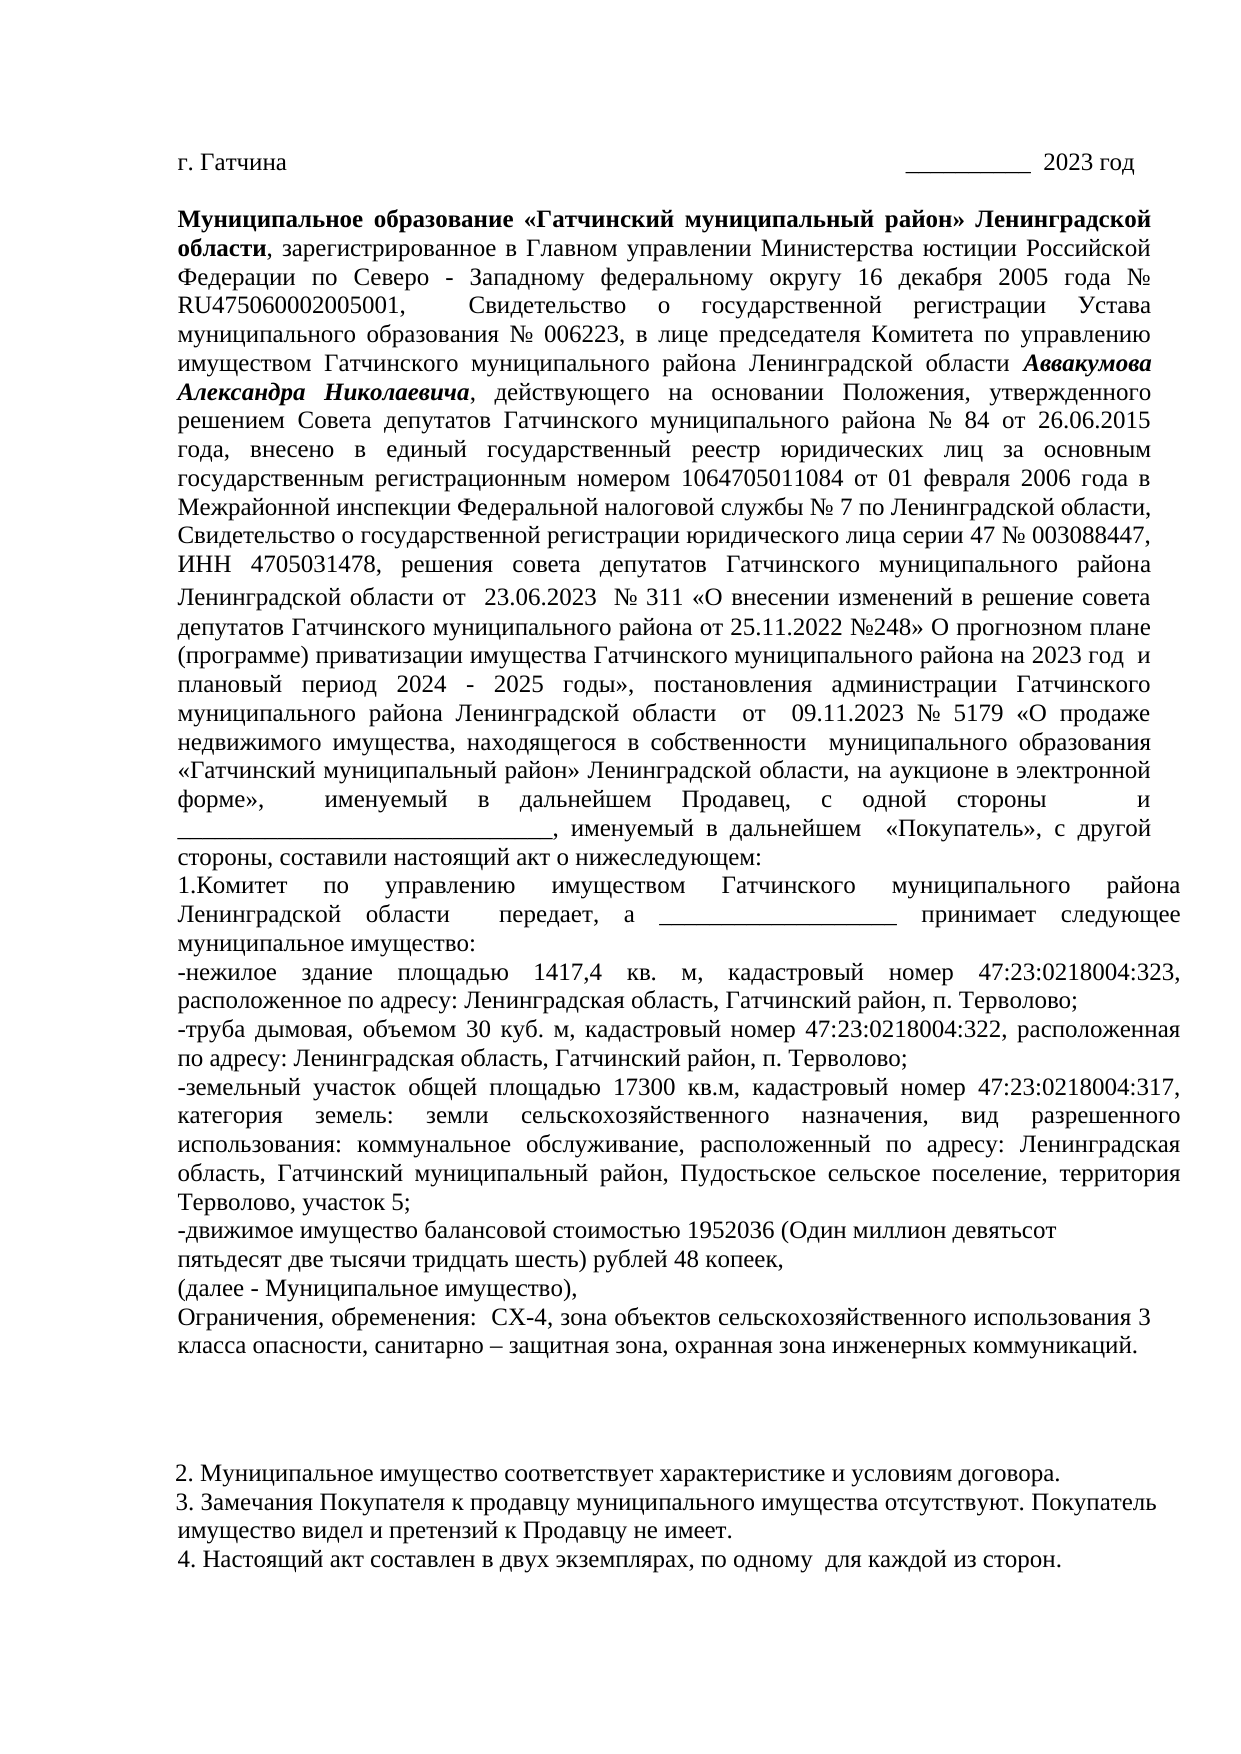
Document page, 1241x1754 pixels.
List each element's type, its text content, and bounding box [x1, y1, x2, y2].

list 4. Настоящий акт составлен в двух экземплярах, по одному для каждой из сторон. [177, 1544, 1158, 1573]
text Муниципальное образование «Гатчинский муниципальный район» Ленинградской области, зарегистрированное в Главном управлении Министерства юстиции Российской Федерации по Северо - Западному федеральному округу 16 декабря 2005 года № RU475060002005001, Свидетельство о государственной регистрации Устава муниципального образования № 006223, в лице председателя Комитета по управлению имуществом Гатчинского муниципального района Ленинградской области Аввакумова Александра Николаевича, действующего на основании Положения, утвержденного решением Совета депутатов Гатчинского муниципального района № 84 от 26.06.2015 года, внесено в единый государственный реестр юридических лиц за основным государственным регистрационным номером 1064705011084 от 01 февраля 2006 года в Межрайонной инспекции Федеральной налоговой службы № 7 по Ленинградской области, Свидетельство о государственной регистрации юридического лица серии 47 № 003088447, ИНН 4705031478, решения совета депутатов Гатчинского муниципального района Ленинградской области от 23.06.2023 № 311 «О внесении изменений в решение совета депутатов Гатчинского муниципального района от 25.11.2022 №248» О прогнозном плане (программе) приватизации имущества Гатчинского муниципального района на 2023 год и плановый период 2024 - 2025 годы», постановления администрации Гатчинского муниципального района Ленинградской области от 09.11.2023 № 5179 «О продаже недвижимого имущества, находящегося в собственности муниципального образования «Гатчинский муниципальный район» Ленинградской области, на аукционе в электронной форме», именуемый в дальнейшем Продавец, с одной стороны и ______________________________, именуемый в дальнейшем «Покупатель», с другой стороны, составили настоящий акт о нижеследующем: [177, 204, 1152, 870]
text -земельный участок общей площадью 17300 кв.м, кадастровый номер 47:23:0218004:317, категория земель: земли сельскохозяйственного назначения, вид разрешенного использования: коммунальное обслуживание, расположенный по адресу: Ленинградская область, Гатчинский муниципальный район, Пудостьское сельское поселение, территория Терволово, участок 5; [177, 1072, 1181, 1215]
list 2. Муниципальное имущество соответствует характеристике и условиям договора. [162, 1458, 1158, 1487]
text -нежилое здание площадью 1417,4 кв. м, кадастровый номер 47:23:0218004:323, расположенное по адресу: Ленинградская область, Гатчинский район, п. Терволово; [177, 957, 1181, 1014]
text (далее - Муниципальное имущество), [177, 1273, 1152, 1302]
list 3. Замечания Покупателя к продавцу муниципального имущества отсутствуют. Покупатель имущество видел и претензий к Продавцу не имеет. [162, 1487, 1158, 1544]
text Ограничения, обременения: СХ-4, зона объектов сельскохозяйственного использования 3 класса опасности, санитарно – защитная зона, охранная зона инженерных коммуникаций. [177, 1302, 1152, 1359]
text 1.Комитет по управлению имуществом Гатчинского муниципального района Ленинградской области передает, а ___________________ принимает следующее муниципальное имущество: [177, 870, 1181, 957]
text г. Гатчина __________ 2023 год [177, 147, 1196, 176]
text -труба дымовая, объемом 30 куб. м, кадастровый номер 47:23:0218004:322, расположенная по адресу: Ленинградская область, Гатчинский район, п. Терволово; [177, 1014, 1181, 1072]
list -движимое имущество балансовой стоимостью 1952036 (Один миллион девятьсот пятьдесят две тысячи тридцать шесть) рублей 48 копеек, [177, 1215, 1152, 1273]
